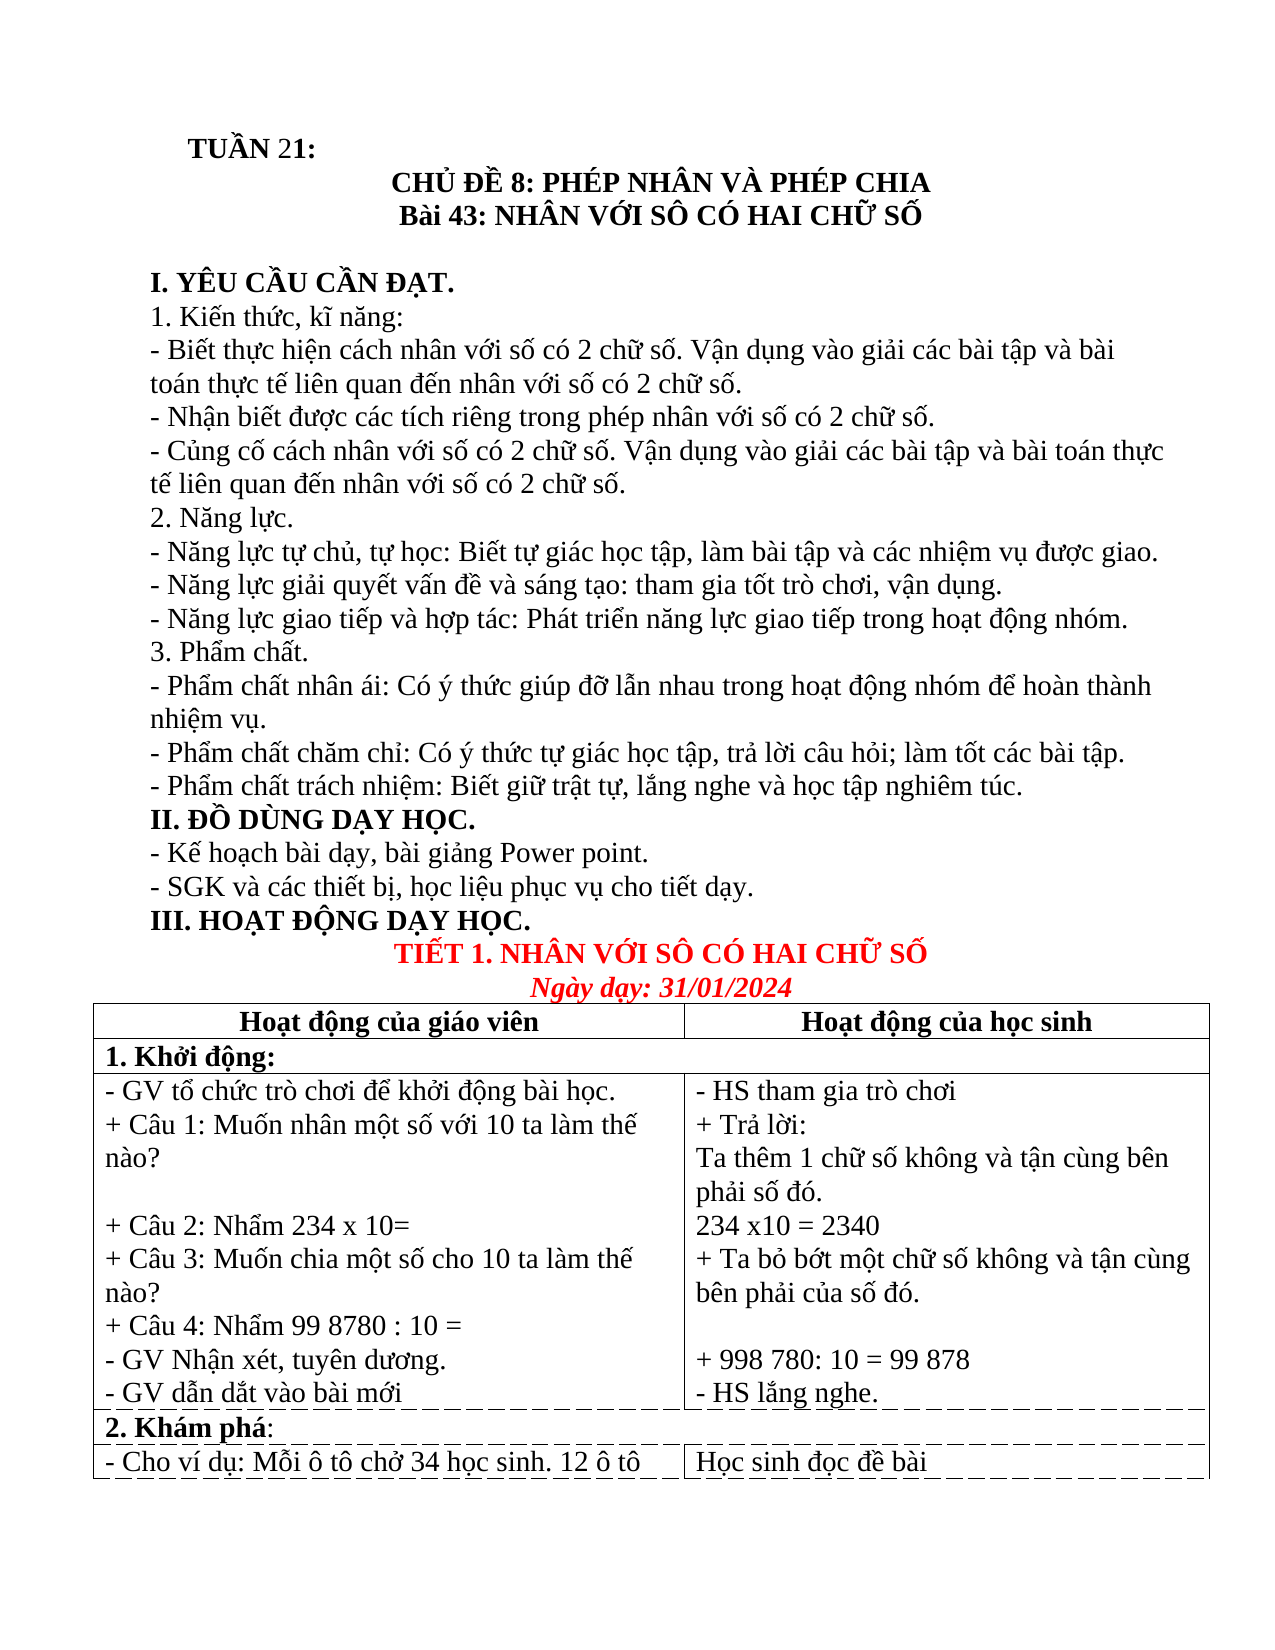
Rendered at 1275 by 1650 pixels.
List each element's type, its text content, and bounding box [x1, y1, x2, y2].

text - Phẩm chất nhân ái: Có ý thức giúp đỡ lẫn nhau trong hoạt động nhóm để hoàn thành nhiệm vụ. [150, 668, 1172, 735]
text II. ĐỒ DÙNG DẠY HỌC. [150, 802, 1172, 836]
text - Nhận biết được các tích riêng trong phép nhân với số có 2 chữ số. [150, 399, 1172, 433]
text III. HOẠT ĐỘNG DẠY HỌC. [150, 903, 1172, 936]
text 3. Phẩm chất. [150, 634, 1172, 668]
text - Kế hoạch bài dạy, bài giảng Power point. [150, 836, 1172, 869]
table_cell - HS tham gia trò chơi + Trả lời: Ta thêm 1 chữ số không và tận cùng bên phải số đó. 234 x10 = 2340 + Ta bỏ bớt một chữ số không và tận cùng bên phải của số đó. + 998 780: 10 = 99 878 - HS lắng nghe. [685, 1074, 1209, 1409]
text 1. Kiến thức, kĩ năng: [150, 299, 1172, 332]
text Ngày dạy: 31/01/2024 [150, 970, 1172, 1003]
text - Củng cố cách nhân với số có 2 chữ số. Vận dụng vào giải các bài tập và bài toán thực tế liên quan đến nhân với số có 2 chữ số. [150, 433, 1172, 500]
text Bài 43: NHÂN VỚI SÔ CÓ HAI CHỮ SỐ [150, 198, 1172, 232]
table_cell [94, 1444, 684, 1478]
text I. YÊU CẦU CẦN ĐẠT. [150, 265, 1172, 299]
text - Năng lực tự chủ, tự học: Biết tự giác học tập, làm bài tập và các nhiệm vụ được giao. [150, 534, 1172, 567]
table_cell - GV tổ chức trò chơi để khởi động bài học. + Câu 1: Muốn nhân một số với 10 ta làm thế nào? + Câu 2: Nhẩm 234 x 10= + Câu 3: Muốn chia một số cho 10 ta làm thế nào? + Câu 4: Nhẩm 99 8780 : 10 = - GV Nhận xét, tuyên dương. - GV dẫn dắt vào bài mới [94, 1074, 684, 1409]
text TUẦN 21: [150, 131, 1172, 165]
text - Năng lực giải quyết vấn đề và sáng tạo: tham gia tốt trò chơi, vận dụng. [150, 567, 1172, 601]
text - SGK và các thiết bị, học liệu phục vụ cho tiết dạy. [150, 869, 1172, 903]
text - Biết thực hiện cách nhân với số có 2 chữ số. Vận dụng vào giải các bài tập và bài toán thực tế liên quan đến nhân với số có 2 chữ số. [150, 332, 1172, 399]
text TIẾT 1. NHÂN VỚI SÔ CÓ HAI CHỮ SỐ [150, 936, 1172, 970]
text - Phẩm chất trách nhiệm: Biết giữ trật tự, lắng nghe và học tập nghiêm túc. [150, 768, 1172, 802]
table_header Hoạt động của giáo viên [94, 1004, 684, 1038]
table_cell 1. Khởi động: [94, 1039, 1209, 1072]
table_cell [685, 1444, 1209, 1478]
table_cell 2. Khám phá: [94, 1409, 1209, 1443]
table_header Hoạt động của học sinh [685, 1004, 1209, 1038]
text - Năng lực giao tiếp và hợp tác: Phát triển năng lực giao tiếp trong hoạt động nhóm. [150, 601, 1172, 634]
text 2. Năng lực. [150, 500, 1172, 534]
text CHỦ ĐỀ 8: PHÉP NHÂN VÀ PHÉP CHIA [150, 165, 1172, 198]
text - Phẩm chất chăm chỉ: Có ý thức tự giác học tập, trả lời câu hỏi; làm tốt các bài tập. [150, 735, 1172, 768]
